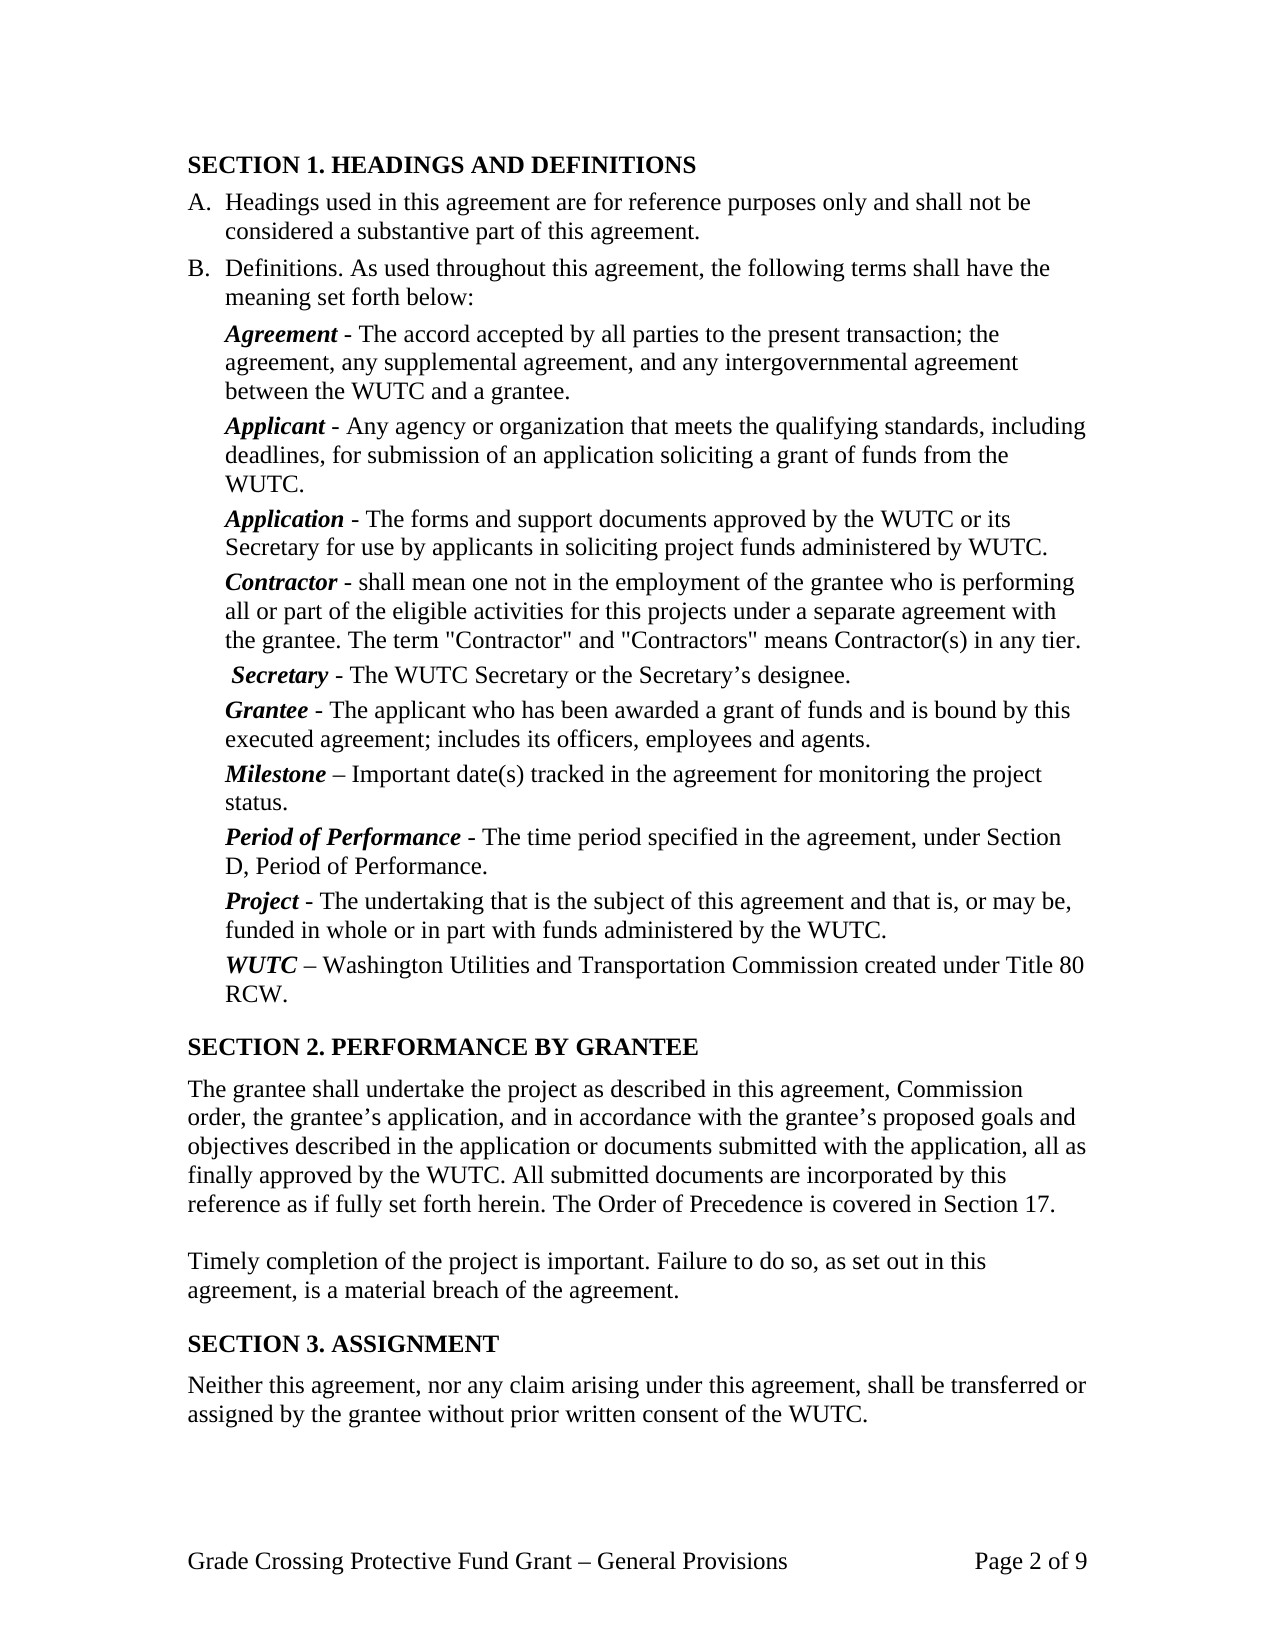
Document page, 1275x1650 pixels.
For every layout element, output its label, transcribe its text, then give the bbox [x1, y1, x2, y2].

text Contractor - shall mean one not in the employment of the grantee who is performing all or part of the eligible activities for this projects under a separate agreement with the grantee. The term "Contractor" and "Contractors" means Contractor(s) in any tier. [225, 567, 1087, 654]
text Secretary - The WUTC Secretary or the Secretary’s designee. [225, 660, 1087, 689]
text Neither this agreement, nor any claim arising under this agreement, shall be transferred or assigned by the grantee without prior written consent of the WUTC. [187, 1370, 1087, 1427]
text Grantee - The applicant who has been awarded a grant of funds and is bound by this executed agreement; includes its officers, employees and agents. [225, 695, 1087, 752]
text Milestone – Important date(s) tracked in the agreement for monitoring the project status. [225, 759, 1087, 816]
text B. Definitions. As used throughout this agreement, the following terms shall have the meaning set forth below: [187, 253, 1087, 310]
text A. Headings used in this agreement are for reference purposes only and shall not be considered a substantive part of this agreement. [187, 187, 1087, 244]
text WUTC – Washington Utilities and Transportation Commission created under Title 80 RCW. [225, 950, 1087, 1007]
text Application - The forms and support documents approved by the WUTC or its Secretary for use by applicants in soliciting project funds administered by WUTC. [225, 504, 1087, 561]
subtitle SECTION 3. ASSIGNMENT [187, 1329, 1087, 1357]
text Period of Performance - The time period specified in the agreement, under Section D, Period of Performance. [225, 822, 1087, 880]
text Agreement - The accord accepted by all parties to the present transaction; the agreement, any supplemental agreement, and any intergovernmental agreement between the WUTC and a grantee. [225, 319, 1087, 405]
text SECTION 1. HEADINGS AND DEFINITIONS [187, 150, 1087, 179]
text Project - The undertaking that is the subject of this agreement and that is, or may be, funded in whole or in part with funds administered by the WUTC. [225, 886, 1087, 944]
text The grantee shall undertake the project as described in this agreement, Commission order, the grantee’s application, and in accordance with the grantee’s proposed goals and objectives described in the application or documents submitted with the application, all as finally approved by the WUTC. All submitted documents are incorporated by this reference as if fully set forth herein. The Order of Precedence is covered in Section 17. [187, 1074, 1087, 1217]
subtitle SECTION 2. PERFORMANCE BY GRANTEE [187, 1032, 1087, 1061]
text Applicant - Any agency or organization that meets the qualifying standards, including deadlines, for submission of an application soliciting a grant of funds from the WUTC. [225, 411, 1087, 497]
text Timely completion of the project is important. Failure to do so, as set out in this agreement, is a material breach of the agreement. [187, 1246, 1087, 1304]
